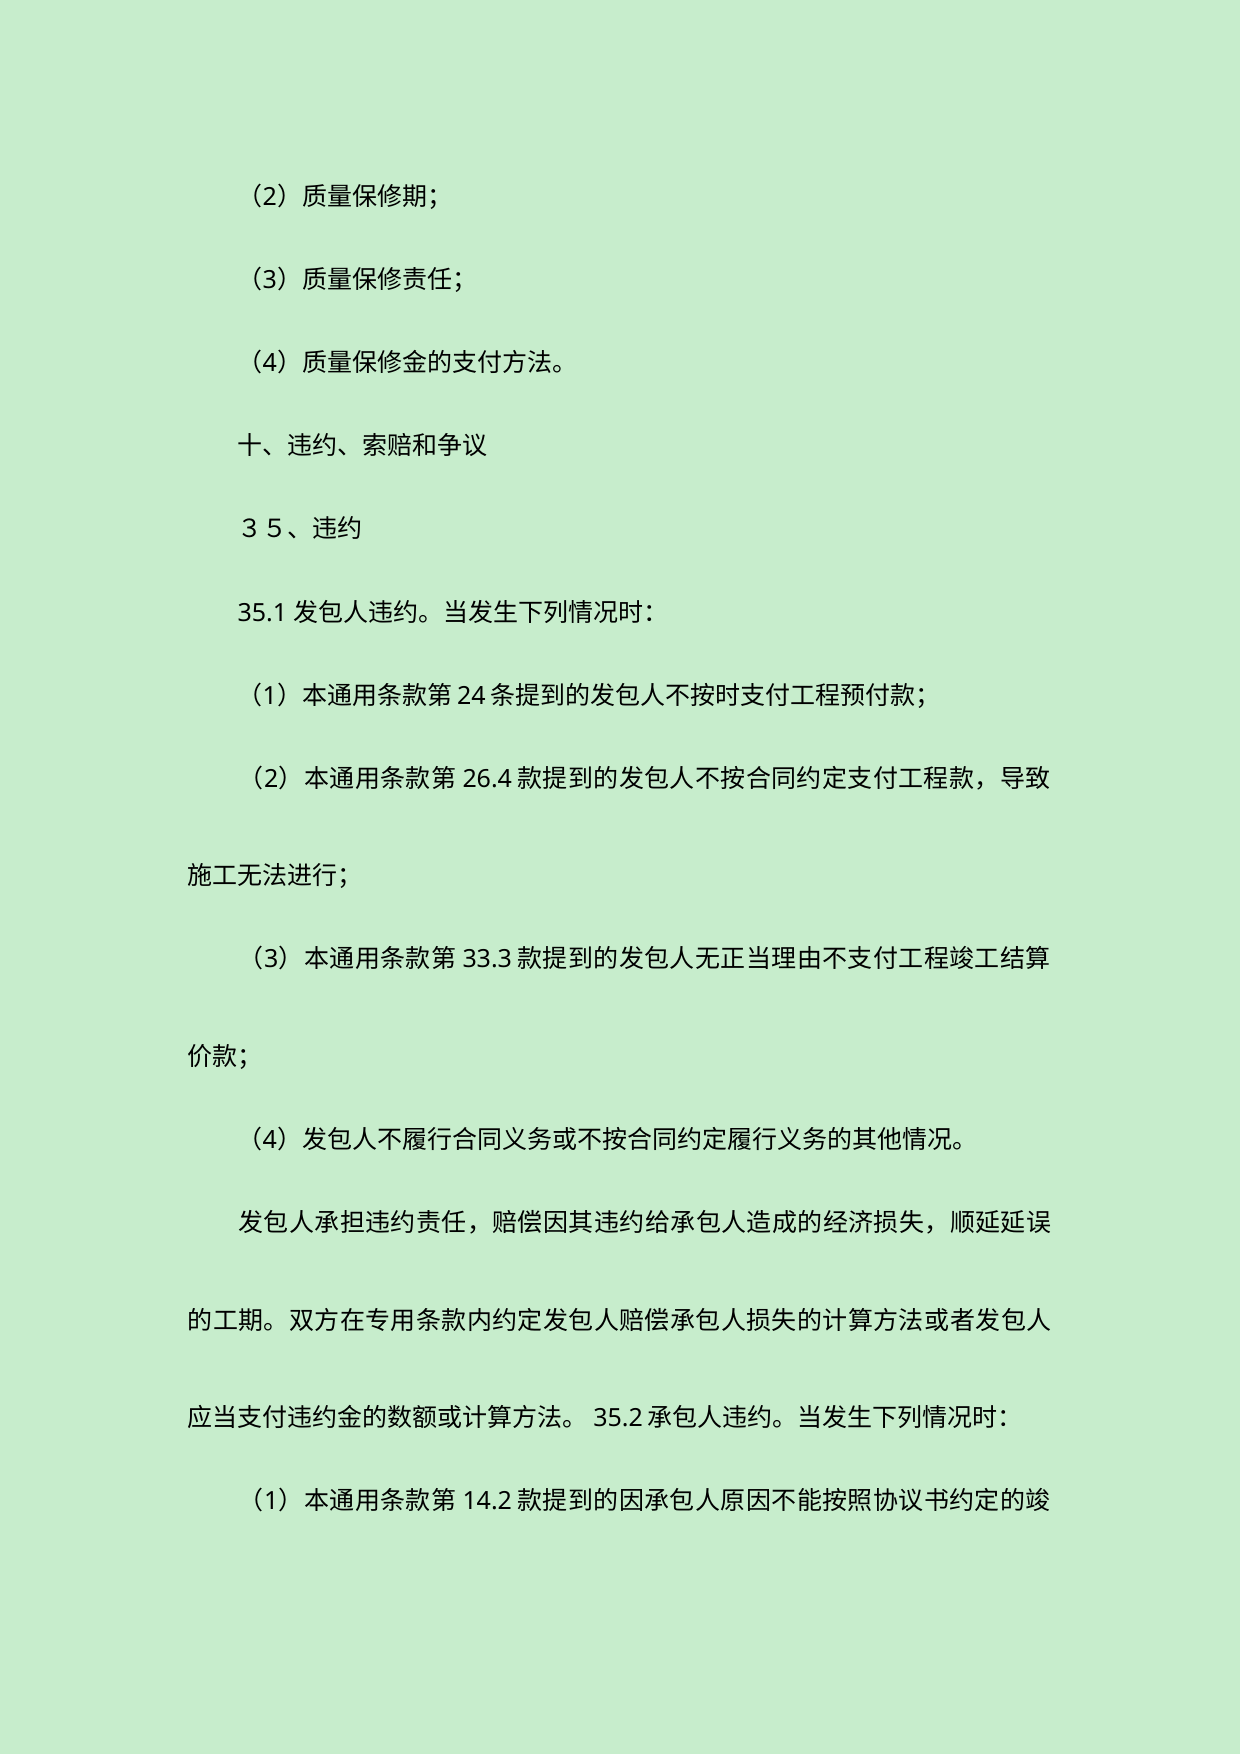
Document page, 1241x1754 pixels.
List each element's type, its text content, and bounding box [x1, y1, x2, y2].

text ３５、违约 [187, 494, 1053, 559]
text 35.1 发包人违约。当发生下列情况时： [187, 578, 1053, 643]
text 十、违约、索赔和争议 [187, 411, 1053, 476]
text （2）质量保修期； [187, 162, 1053, 227]
text 发包人承担违约责任，赔偿因其违约给承包人造成的经济损失，顺延延误的工期。双方在专用条款内约定发包人赔偿承包人损失的计算方法或者发包人应当支付违约金的数额或计算方法。 35.2承包人违约。当发生下列情况时： [187, 1188, 1053, 1448]
text （3）本通用条款第33.3款提到的发包人无正当理由不支付工程竣工结算价款； [187, 924, 1053, 1087]
text （2）本通用条款第26.4款提到的发包人不按合同约定支付工程款，导致施工无法进行； [187, 744, 1053, 906]
text （3）质量保修责任； [187, 245, 1053, 310]
text （1）本通用条款第24条提到的发包人不按时支付工程预付款； [187, 661, 1053, 726]
text （4）发包人不履行合同义务或不按合同约定履行义务的其他情况。 [187, 1105, 1053, 1170]
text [187, 1466, 1053, 1531]
text （4）质量保修金的支付方法。 [187, 328, 1053, 393]
